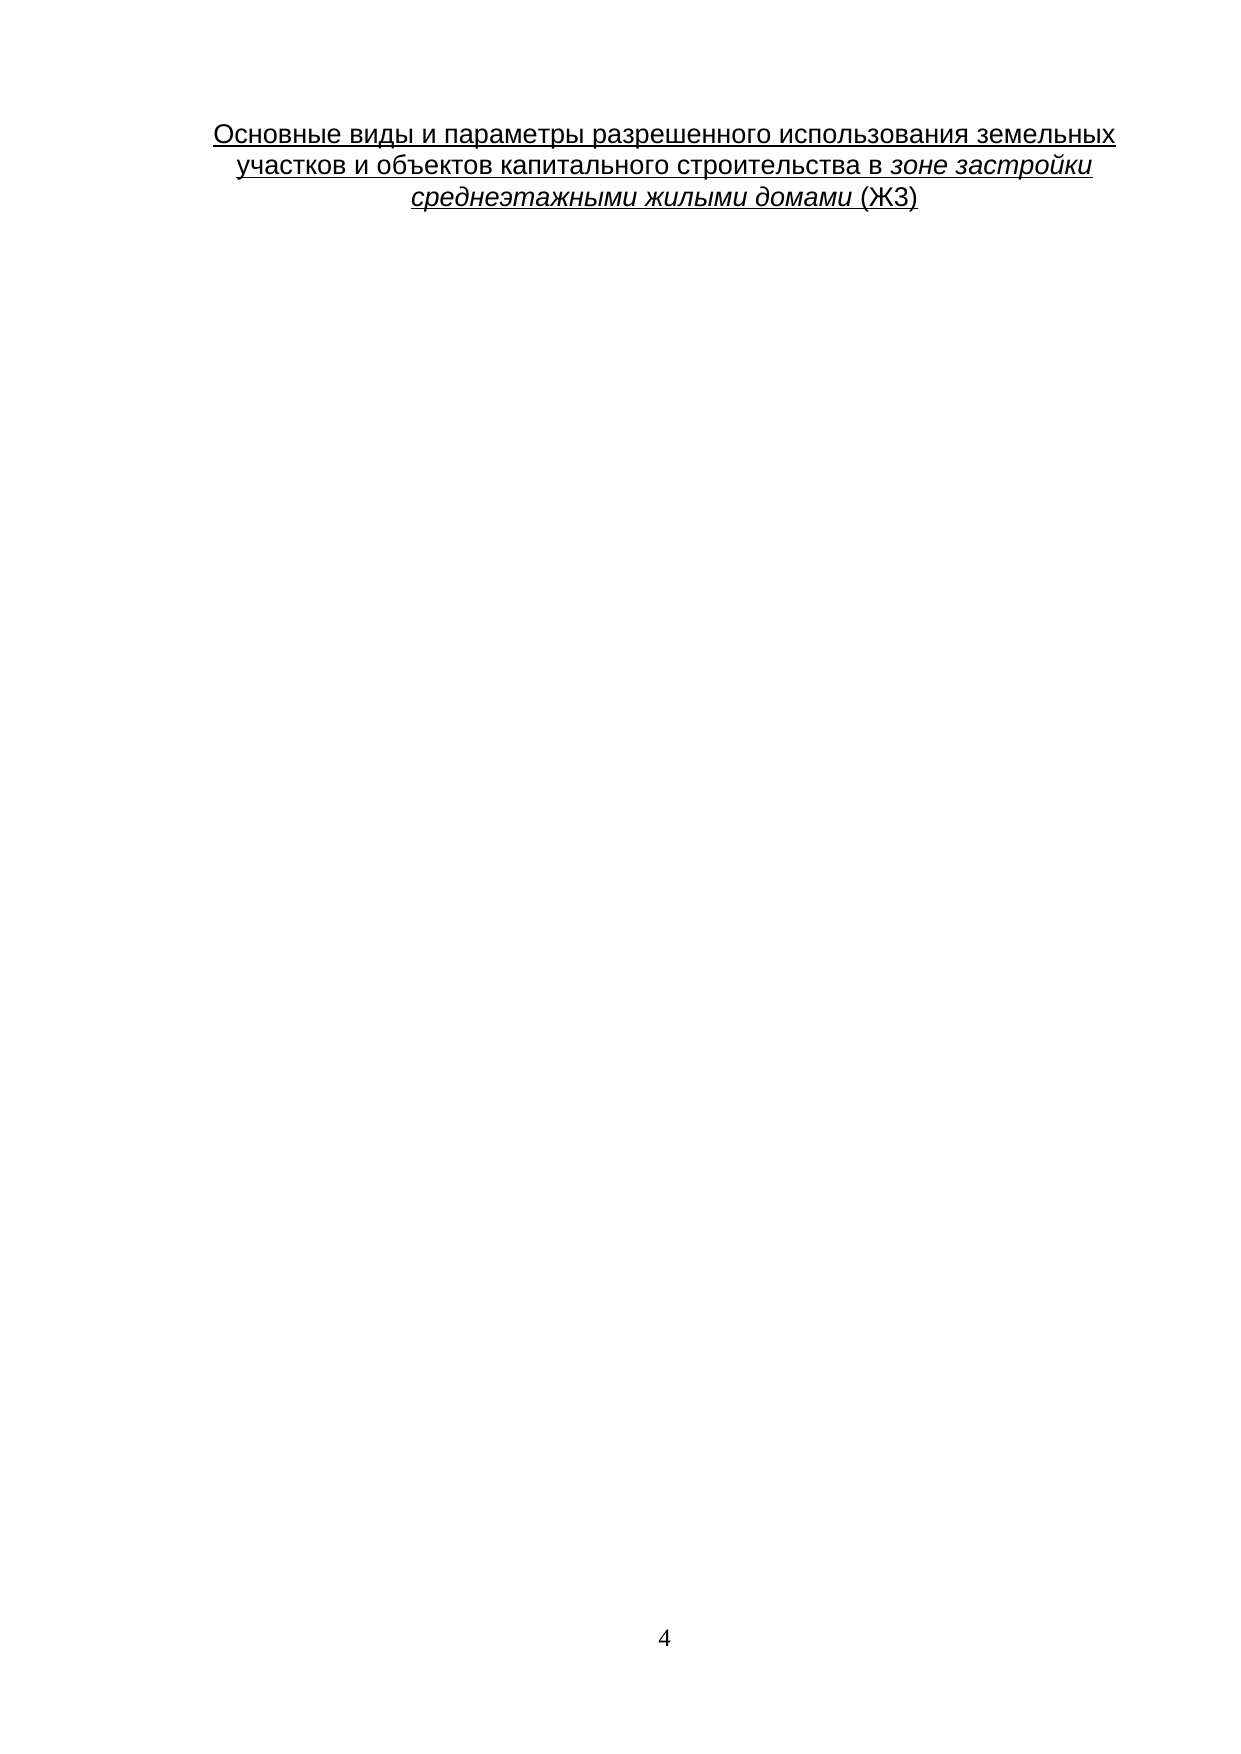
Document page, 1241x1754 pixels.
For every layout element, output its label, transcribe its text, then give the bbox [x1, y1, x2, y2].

text Основные виды и параметры разрешенного использования земельных участков и объектов капитального строительства в зоне застройки среднеэтажными жилыми домами (Ж3) [177, 118, 1152, 212]
